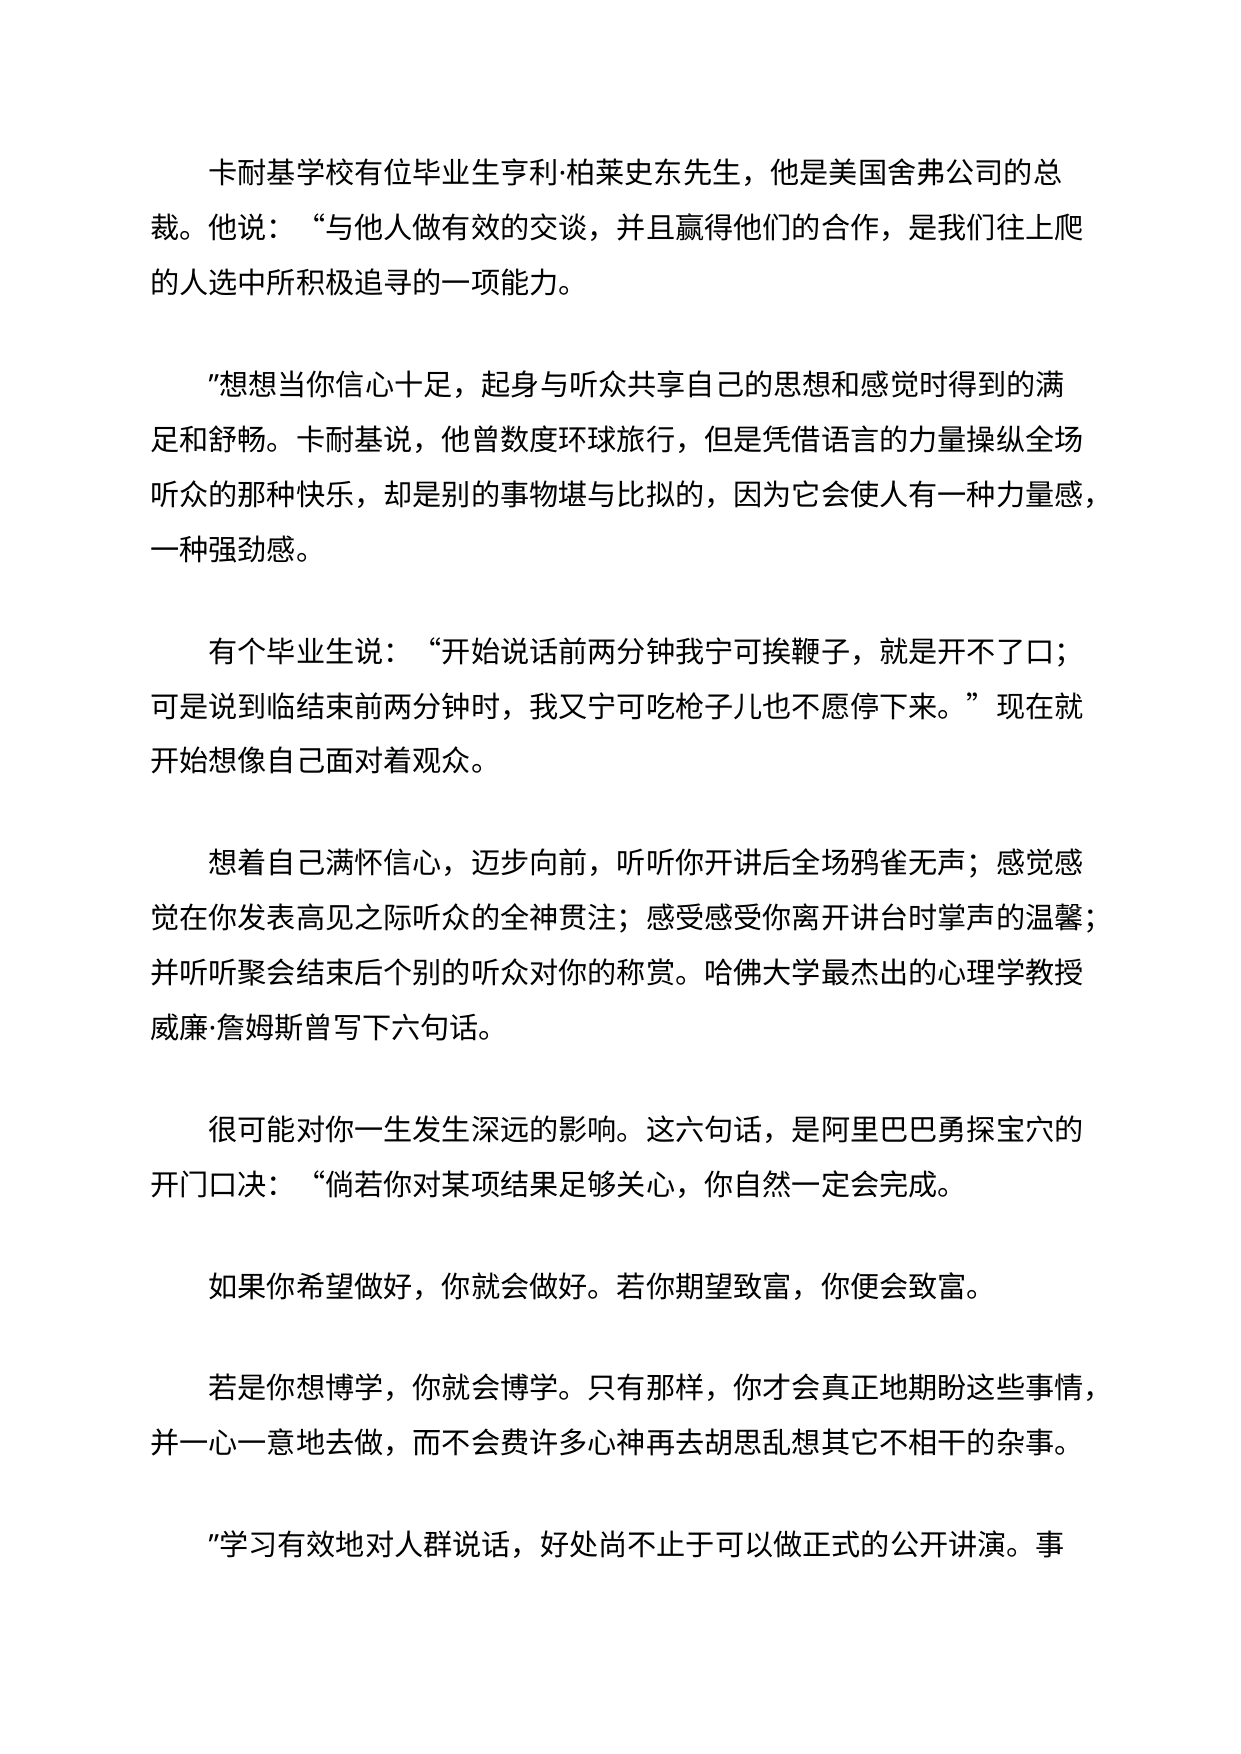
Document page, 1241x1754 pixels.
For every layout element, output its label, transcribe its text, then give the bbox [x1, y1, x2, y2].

text 想着自己满怀信心，迈步向前，听听你开讲后全场鸦雀无声；感觉感觉在你发表高见之际听众的全神贯注；感受感受你离开讲台时掌声的温馨；并听听聚会结束后个别的听众对你的称赏。哈佛大学最杰出的心理学教授威廉·詹姆斯曾写下六句话。 [150, 840, 1090, 1047]
text ”想想当你信心十足，起身与听众共享自己的思想和感觉时得到的满足和舒畅。卡耐基说，他曾数度环球旅行，但是凭借语言的力量操纵全场听众的那种快乐，却是别的事物堪与比拟的，因为它会使人有一种力量感，一种强劲感。 [150, 362, 1090, 569]
text 很可能对你一生发生深远的影响。这六句话，是阿里巴巴勇探宝穴的开门口决：“倘若你对某项结果足够关心，你自然一定会完成。 [150, 1106, 1090, 1204]
text 若是你想博学，你就会博学。只有那样，你才会真正地期盼这些事情，并一心一意地去做，而不会费许多心神再去胡思乱想其它不相干的杂事。 [150, 1365, 1090, 1462]
text 卡耐基学校有位毕业生亨利·柏莱史东先生，他是美国舍弗公司的总裁。他说：“与他人做有效的交谈，并且赢得他们的合作，是我们往上爬的人选中所积极追寻的一项能力。 [150, 150, 1090, 302]
text 有个毕业生说：“开始说话前两分钟我宁可挨鞭子，就是开不了口；可是说到临结束前两分钟时，我又宁可吃枪子儿也不愿停下来。”现在就开始想像自己面对着观众。 [150, 628, 1090, 780]
text 如果你希望做好，你就会做好。若你期望致富，你便会致富。 [150, 1263, 1090, 1305]
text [150, 1522, 1090, 1564]
